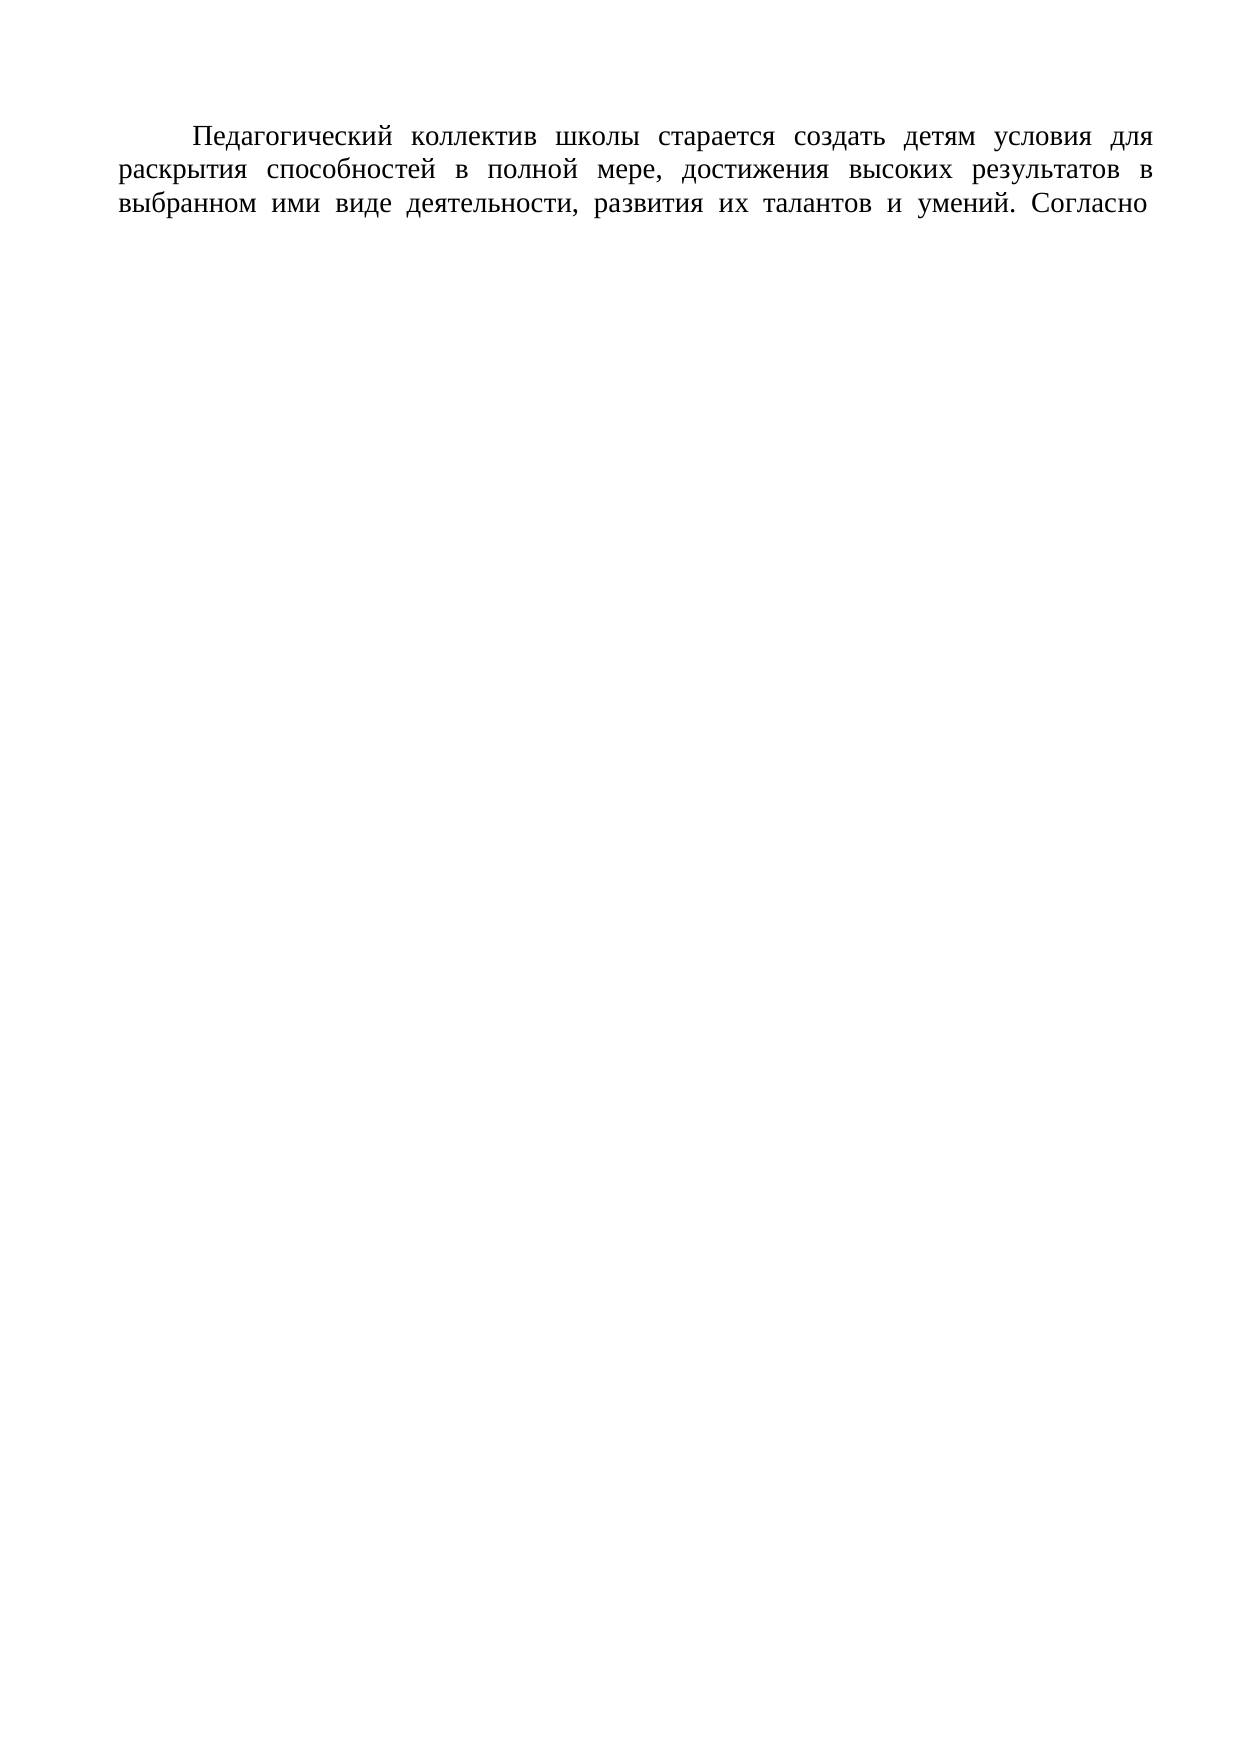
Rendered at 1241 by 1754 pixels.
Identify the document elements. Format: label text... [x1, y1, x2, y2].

text Педагогический коллектив школы старается создать детям условия для раскрытия способностей в полной мере, достижения высоких результатов в выбранном ими виде деятельности, развития их талантов и умений. Согласно [118, 119, 1153, 218]
